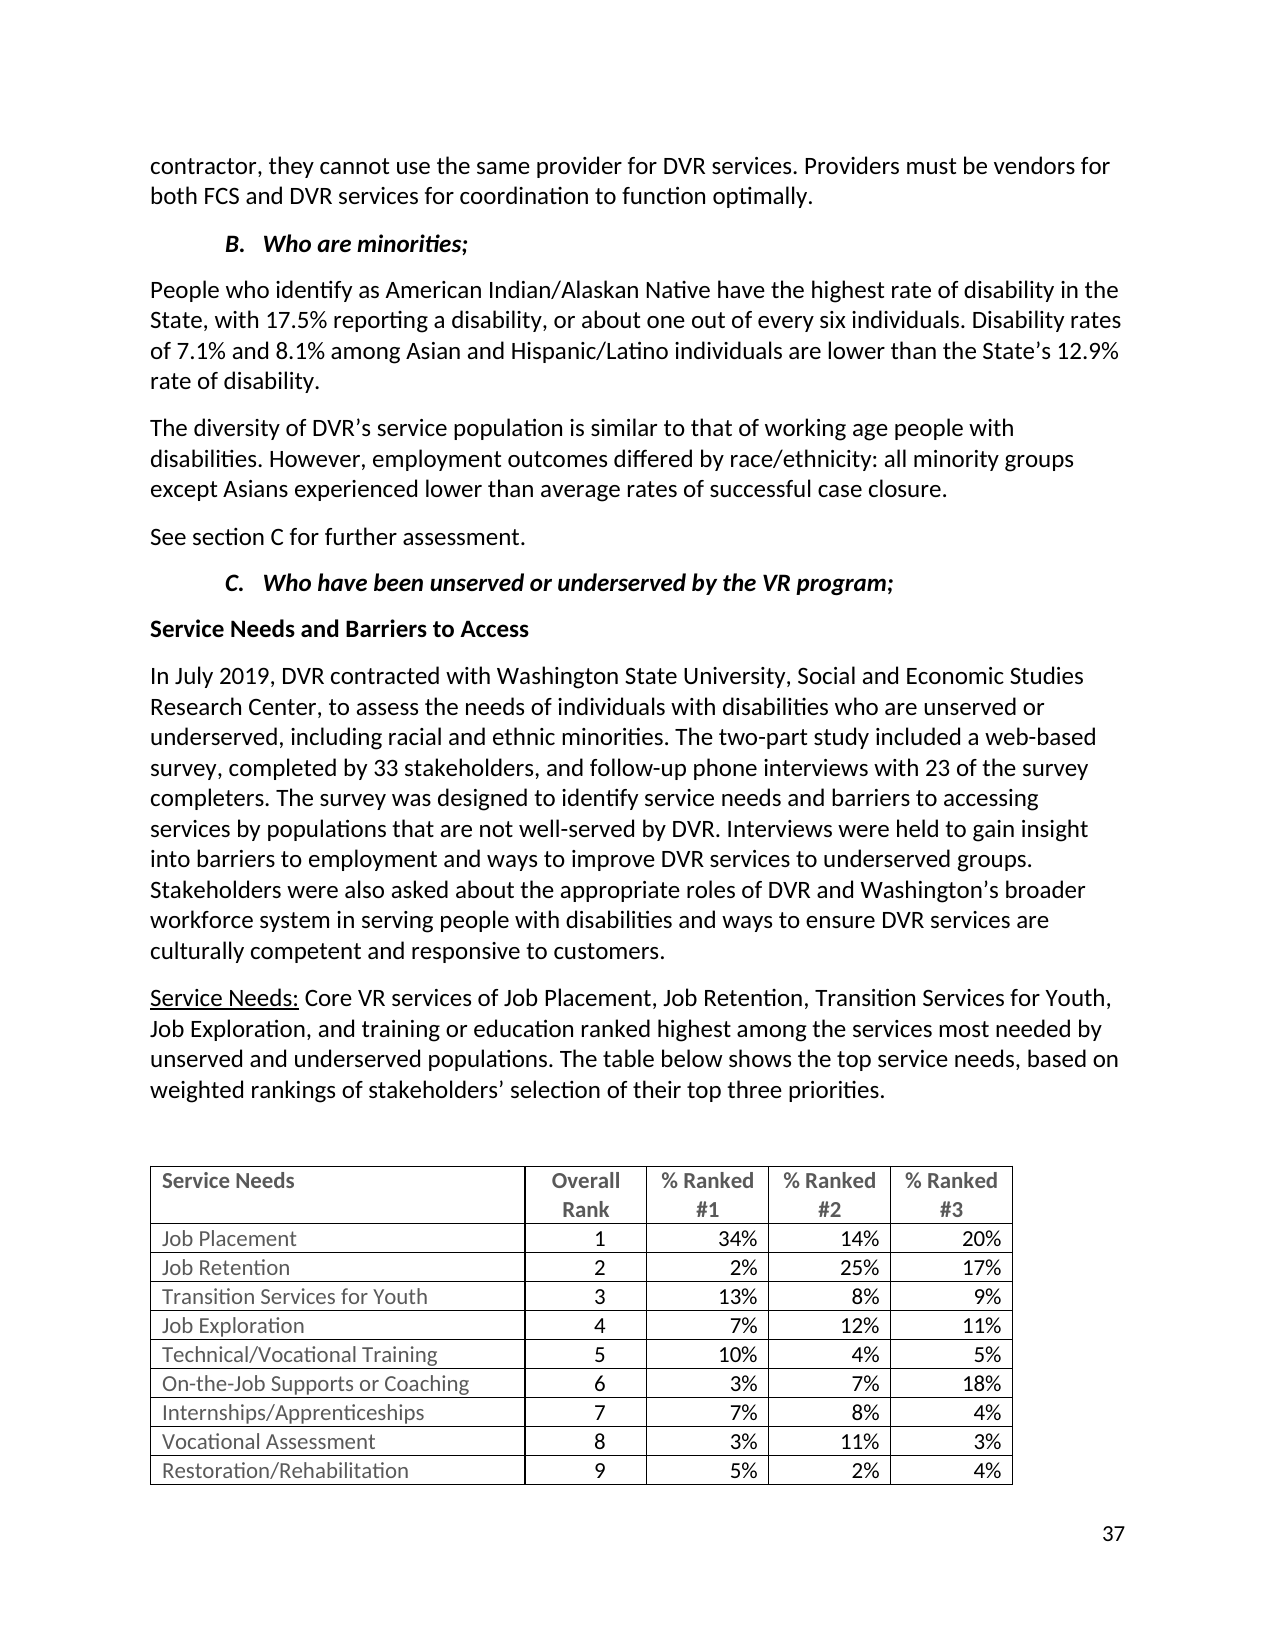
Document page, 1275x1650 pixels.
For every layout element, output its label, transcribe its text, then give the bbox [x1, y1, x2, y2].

table_cell 7% [647, 1398, 768, 1426]
table_cell 12% [769, 1311, 890, 1339]
table_cell 8% [769, 1282, 890, 1310]
table_cell 11% [891, 1311, 1012, 1339]
table_cell 4 [526, 1311, 646, 1339]
table_cell Job Retention [151, 1253, 524, 1281]
table_cell 9 [526, 1456, 646, 1484]
table_cell 8 [526, 1427, 646, 1455]
table_cell Job Exploration [151, 1311, 524, 1339]
table_cell Internships/Apprenticeships [151, 1398, 524, 1426]
table_cell 7 [526, 1398, 646, 1426]
table_cell 17% [891, 1253, 1012, 1281]
text Service Needs and Barriers to Access [150, 613, 1125, 644]
table_cell 2% [647, 1253, 768, 1281]
table_header Service Needs [151, 1167, 524, 1223]
table_header % Ranked #3 [891, 1167, 1012, 1223]
subtitle Who are minorities; [225, 228, 1125, 258]
table_cell 5% [891, 1340, 1012, 1368]
table_cell 20% [891, 1224, 1012, 1252]
table_cell 13% [647, 1282, 768, 1310]
table_cell Restoration/Rehabilitation [151, 1456, 524, 1484]
table_cell Job Placement [151, 1224, 524, 1252]
table_cell 10% [647, 1340, 768, 1368]
table_cell 5% [647, 1456, 768, 1484]
table_cell Technical/Vocational Training [151, 1340, 524, 1368]
table_cell 9% [891, 1282, 1012, 1310]
table_cell 4% [769, 1340, 890, 1368]
table_cell 1 [526, 1224, 646, 1252]
table_cell Vocational Assessment [151, 1427, 524, 1455]
table_cell 7% [647, 1311, 768, 1339]
subtitle Who have been unserved or underserved by the VR program; [225, 567, 1125, 597]
table_cell 4% [891, 1456, 1012, 1484]
table_cell 8% [769, 1398, 890, 1426]
table_cell 18% [891, 1369, 1012, 1397]
table_cell 4% [891, 1398, 1012, 1426]
table_cell 7% [769, 1369, 890, 1397]
table_cell On-the-Job Supports or Coaching [151, 1369, 524, 1397]
table_cell 25% [769, 1253, 890, 1281]
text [150, 150, 1125, 211]
table_cell Transition Services for Youth [151, 1282, 524, 1310]
table_cell 34% [647, 1224, 768, 1252]
text Service Needs: Core VR services of Job Placement, Job Retention, Transition Services for Youth, Job Exploration, and training or education ranked highest among the services most needed by unserved and underserved populations. The table below shows the top service needs, based on weighted rankings of stakeholders’ selection of their top three priorities. [150, 982, 1125, 1104]
table_cell 14% [769, 1224, 890, 1252]
table_cell 2 [526, 1253, 646, 1281]
table_cell 3 [526, 1282, 646, 1310]
text People who identify as American Indian/Alaskan Native have the highest rate of disability in the State, with 17.5% reporting a disability, or about one out of every six individuals. Disability rates of 7.1% and 8.1% among Asian and Hispanic/Latino individuals are lower than the State’s 12.9% rate of disability. [150, 274, 1125, 396]
table_cell 3% [647, 1427, 768, 1455]
table_cell 5 [526, 1340, 646, 1368]
table_cell 6 [526, 1369, 646, 1397]
table_cell 3% [647, 1369, 768, 1397]
text See section C for further assessment. [150, 521, 1125, 551]
table_header % Ranked #2 [769, 1167, 890, 1223]
text The diversity of DVR’s service population is similar to that of working age people with disabilities. However, employment outcomes differed by race/ethnicity: all minority groups except Asians experienced lower than average rates of successful case closure. [150, 413, 1125, 504]
table_cell 2% [769, 1456, 890, 1484]
table_cell 11% [769, 1427, 890, 1455]
text In July 2019, DVR contracted with Washington State University, Social and Economic Studies Research Center, to assess the needs of individuals with disabilities who are unserved or underserved, including racial and ethnic minorities. The two-part study included a web-based survey, completed by 33 stakeholders, and follow-up phone interviews with 23 of the survey completers. The survey was designed to identify service needs and barriers to accessing services by populations that are not well-served by DVR. Interviews were held to gain insight into barriers to employment and ways to improve DVR services to underserved groups. Stakeholders were also asked about the appropriate roles of DVR and Washington’s broader workforce system in serving people with disabilities and ways to ensure DVR services are culturally competent and responsive to customers. [150, 660, 1125, 966]
table_header % Ranked #1 [647, 1167, 768, 1223]
table_header Overall Rank [526, 1167, 646, 1223]
table_cell 3% [891, 1427, 1012, 1455]
